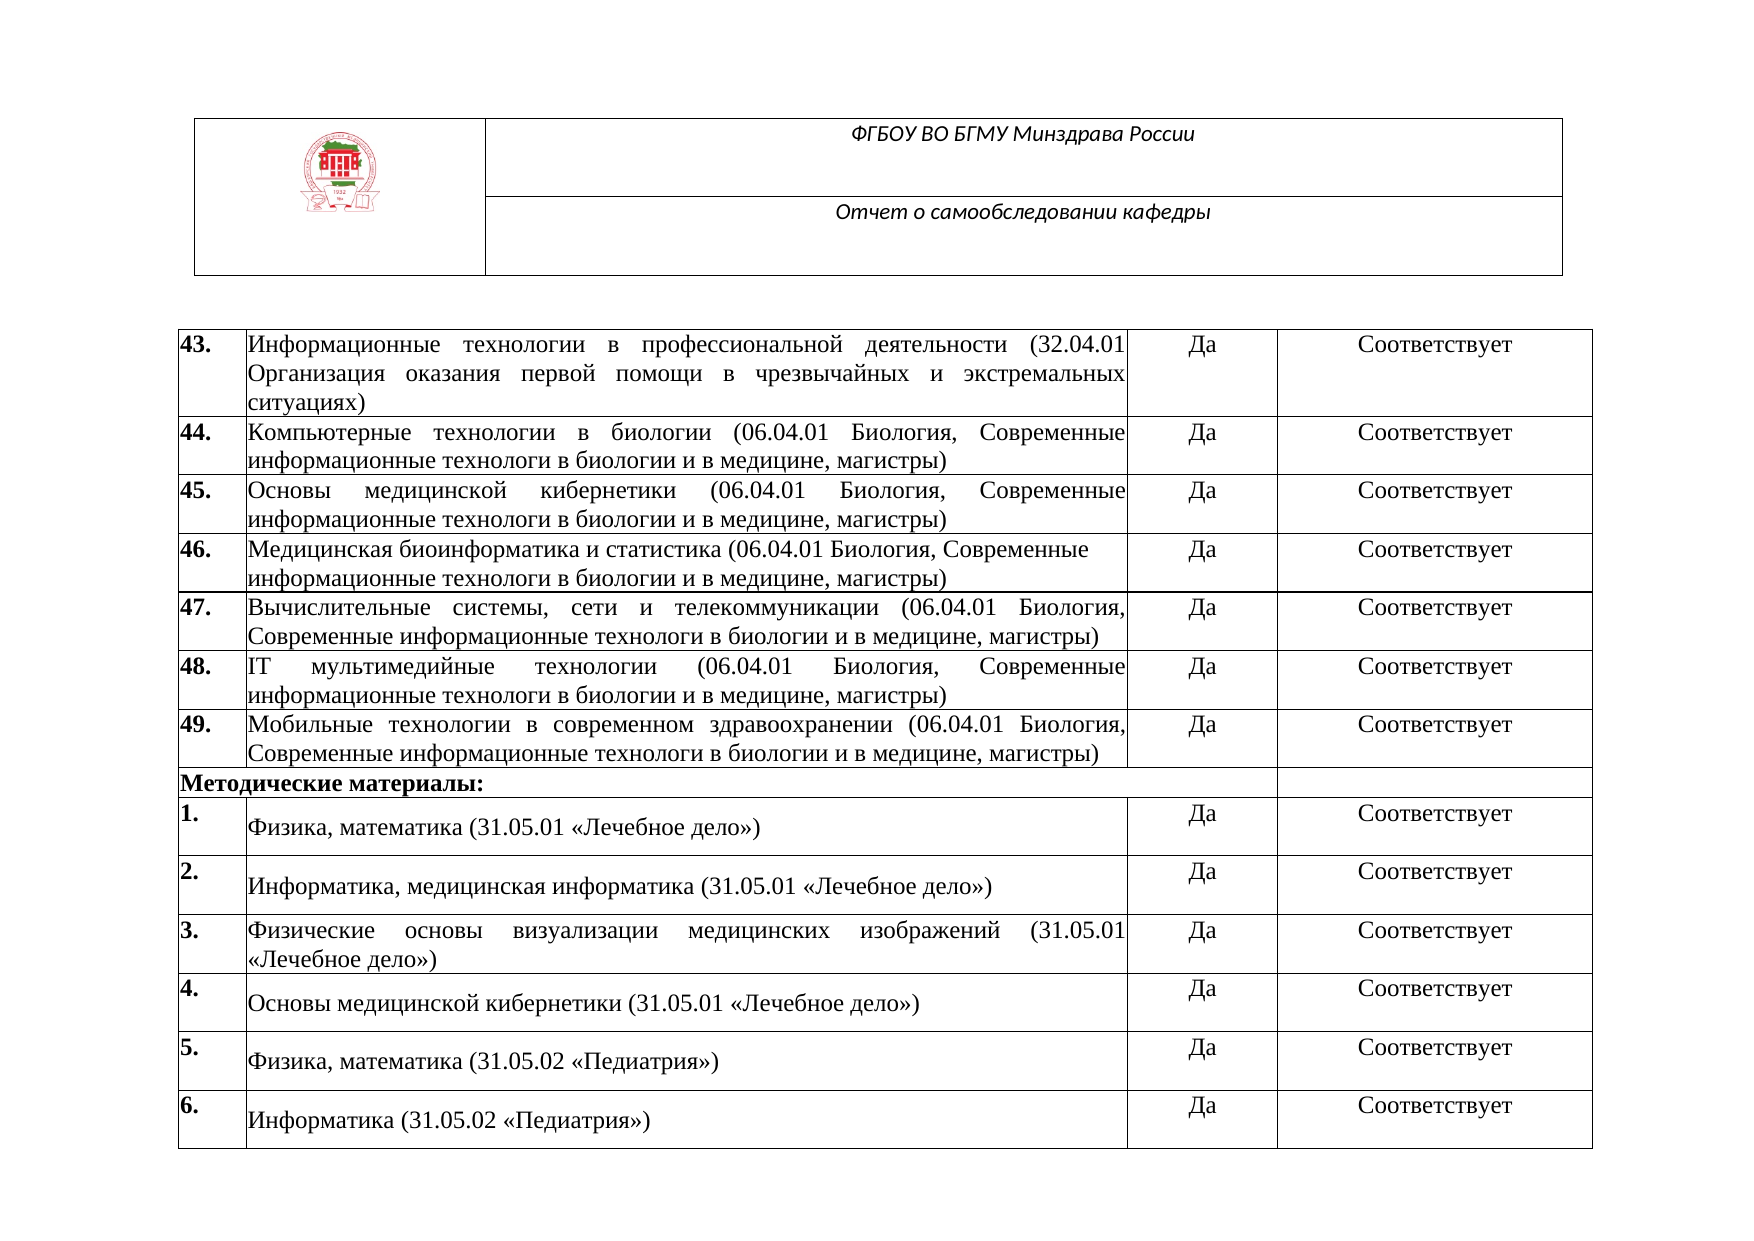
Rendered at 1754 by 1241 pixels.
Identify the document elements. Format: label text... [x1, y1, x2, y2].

table_cell [179, 475, 246, 533]
table_cell Соответствует [1278, 417, 1592, 474]
table_cell [179, 915, 246, 972]
table_cell Медицинская биоинформатика и статистика (06.04.01 Биология, Современные информационные технологи в биологии и в медицине, магистры) [247, 534, 1127, 591]
table_cell Да [1128, 593, 1277, 650]
table_cell Соответствует [1278, 651, 1592, 708]
table_cell Да [1128, 710, 1277, 767]
table_cell [179, 974, 246, 1031]
table_cell Методические материалы: [179, 768, 1277, 797]
table_cell Да [1128, 1032, 1277, 1089]
table_cell [179, 1091, 246, 1148]
table_cell Да [1128, 798, 1277, 855]
table_cell Соответствует [1278, 856, 1592, 914]
table_cell Да [1128, 534, 1277, 591]
table_cell Соответствует [1278, 1091, 1592, 1148]
table_cell Основы медицинской кибернетики (06.04.01 Биология, Современные информационные технологи в биологии и в медицине, магистры) [247, 475, 1127, 533]
table_cell [179, 651, 246, 708]
table_cell Соответствует [1278, 593, 1592, 650]
table_cell Информационные технологии в профессиональной деятельности (32.04.01 Организация оказания первой помощи в чрезвычайных и экстремальных ситуациях) [247, 330, 1127, 416]
table_cell Соответствует [1278, 798, 1592, 855]
table_cell Да [1128, 1091, 1277, 1148]
table_cell Соответствует [1278, 974, 1592, 1031]
table_cell Информатика (31.05.02 «Педиатрия») [247, 1091, 1127, 1148]
table_cell Информатика, медицинская информатика (31.05.01 «Лечебное дело») [247, 856, 1127, 914]
table_cell Да [1128, 974, 1277, 1031]
table_cell Физика, математика (31.05.01 «Лечебное дело») [247, 798, 1127, 855]
table_cell [179, 330, 246, 416]
table_cell [179, 534, 246, 591]
table_cell Да [1128, 856, 1277, 914]
table_cell Соответствует [1278, 534, 1592, 591]
table_cell Да [1128, 475, 1277, 533]
table_cell [179, 593, 246, 650]
table_cell Соответствует [1278, 915, 1592, 972]
table_cell [179, 1032, 246, 1089]
table_cell [1278, 768, 1592, 797]
table_cell Соответствует [1278, 710, 1592, 767]
table_cell [179, 856, 246, 914]
table_cell Да [1128, 330, 1277, 416]
table_cell Основы медицинской кибернетики (31.05.01 «Лечебное дело») [247, 974, 1127, 1031]
table_cell Физика, математика (31.05.02 «Педиатрия») [247, 1032, 1127, 1089]
picture [300, 132, 380, 212]
table_cell Соответствует [1278, 1032, 1592, 1089]
table_cell [179, 710, 246, 767]
table_cell Соответствует [1278, 330, 1592, 416]
table_cell Да [1128, 651, 1277, 708]
table_cell Компьютерные технологии в биологии (06.04.01 Биология, Современные информационные технологи в биологии и в медицине, магистры) [247, 417, 1127, 474]
table_cell Да [1128, 915, 1277, 972]
table_cell Мобильные технологии в современном здравоохранении (06.04.01 Биология, Современные информационные технологи в биологии и в медицине, магистры) [247, 710, 1127, 767]
table_cell Физические основы визуализации медицинских изображений (31.05.01 «Лечебное дело») [247, 915, 1127, 972]
table_cell [179, 798, 246, 855]
table_cell IT мультимедийные технологии (06.04.01 Биология, Современные информационные технологи в биологии и в медицине, магистры) [247, 651, 1127, 708]
table_cell [179, 417, 246, 474]
table_cell Да [1128, 417, 1277, 474]
table_cell Вычислительные системы, сети и телекоммуникации (06.04.01 Биология, Современные информационные технологи в биологии и в медицине, магистры) [247, 593, 1127, 650]
table_cell Соответствует [1278, 475, 1592, 533]
